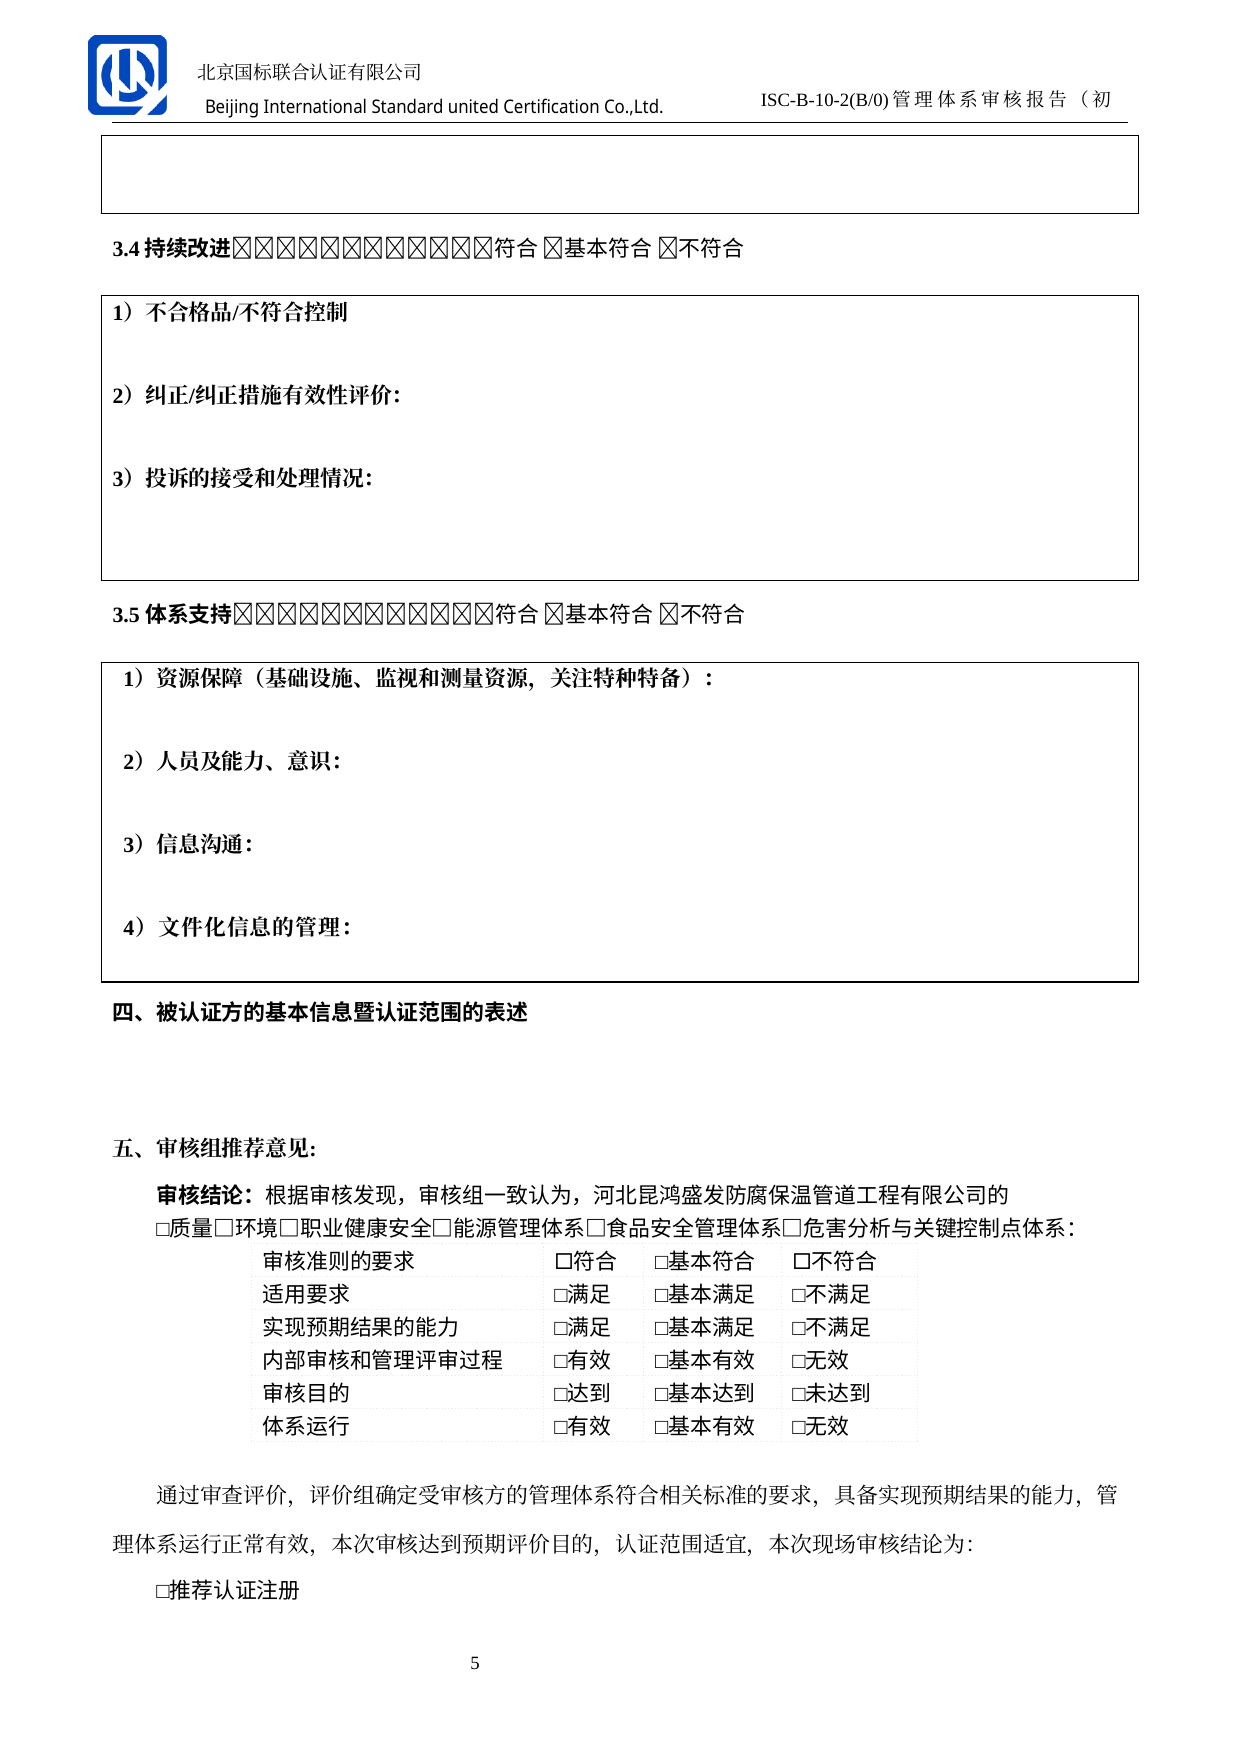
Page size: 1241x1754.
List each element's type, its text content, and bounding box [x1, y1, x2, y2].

text 3.4持续改进符合 基本符合 不符合 [112, 231, 1128, 263]
table_header 1）不合格品/不符合控制 2）纠正/纠正措施有效性评价： 3）投诉的接受和处理情况： [102, 296, 1138, 580]
table_cell □满足 [543, 1276, 644, 1309]
text □质量□环境□职业健康安全□能源管理体系□食品安全管理体系□危害分析与关键控制点体系： [112, 1210, 1128, 1243]
text 通过审查评价，评价组确定受审核方的管理体系符合相关标准的要求，具备实现预期结果的能力，管理体系运行正常有效，本次审核达到预期评价目的，认证范围适宜，本次现场审核结论为： [112, 1479, 1128, 1560]
table_cell □达到 [543, 1375, 644, 1408]
picture [88, 35, 167, 115]
table_cell □基本达到 [644, 1375, 781, 1408]
table_header 审核准则的要求 [251, 1243, 543, 1276]
table_header 符合 [543, 1243, 644, 1276]
table_cell 适用要求 [251, 1276, 543, 1309]
text 四、被认证方的基本信息暨认证范围的表述 [112, 995, 1128, 1027]
table_cell 内部审核和管理评审过程 [251, 1342, 543, 1375]
table_cell □有效 [543, 1342, 644, 1375]
table_cell 实现预期结果的能力 [251, 1309, 543, 1342]
text 审核结论：根据审核发现，审核组一致认为，河北昆鸿盛发防腐保温管道工程有限公司的 [156, 1178, 1128, 1210]
table_cell 体系运行 [251, 1408, 543, 1441]
table_cell □基本有效 [644, 1342, 781, 1375]
table_cell □不满足 [781, 1309, 917, 1342]
table_cell □未达到 [781, 1375, 917, 1408]
table_header [102, 136, 1138, 213]
table_cell □基本有效 [644, 1408, 781, 1441]
table_cell □满足 [543, 1309, 644, 1342]
table_cell □无效 [781, 1342, 917, 1375]
table_header 1）资源保障（基础设施、监视和测量资源，关注特种特备）： 2）人员及能力、意识： 3）信息沟通： 4）文件化信息的管理： [102, 663, 1138, 981]
text 五、审核组推荐意见: [112, 1133, 1128, 1165]
table_cell □基本满足 [644, 1276, 781, 1309]
table_cell □无效 [781, 1408, 917, 1441]
table_header □基本符合 [644, 1243, 781, 1276]
table_cell 审核目的 [251, 1375, 543, 1408]
table_cell □有效 [543, 1408, 644, 1441]
text □推荐认证注册 [112, 1573, 1128, 1606]
table_cell □基本满足 [644, 1309, 781, 1342]
table_cell □不满足 [781, 1276, 917, 1309]
table_header 不符合 [781, 1243, 917, 1276]
text 3.5 体系支持符合 基本符合 不符合 [112, 597, 1128, 629]
